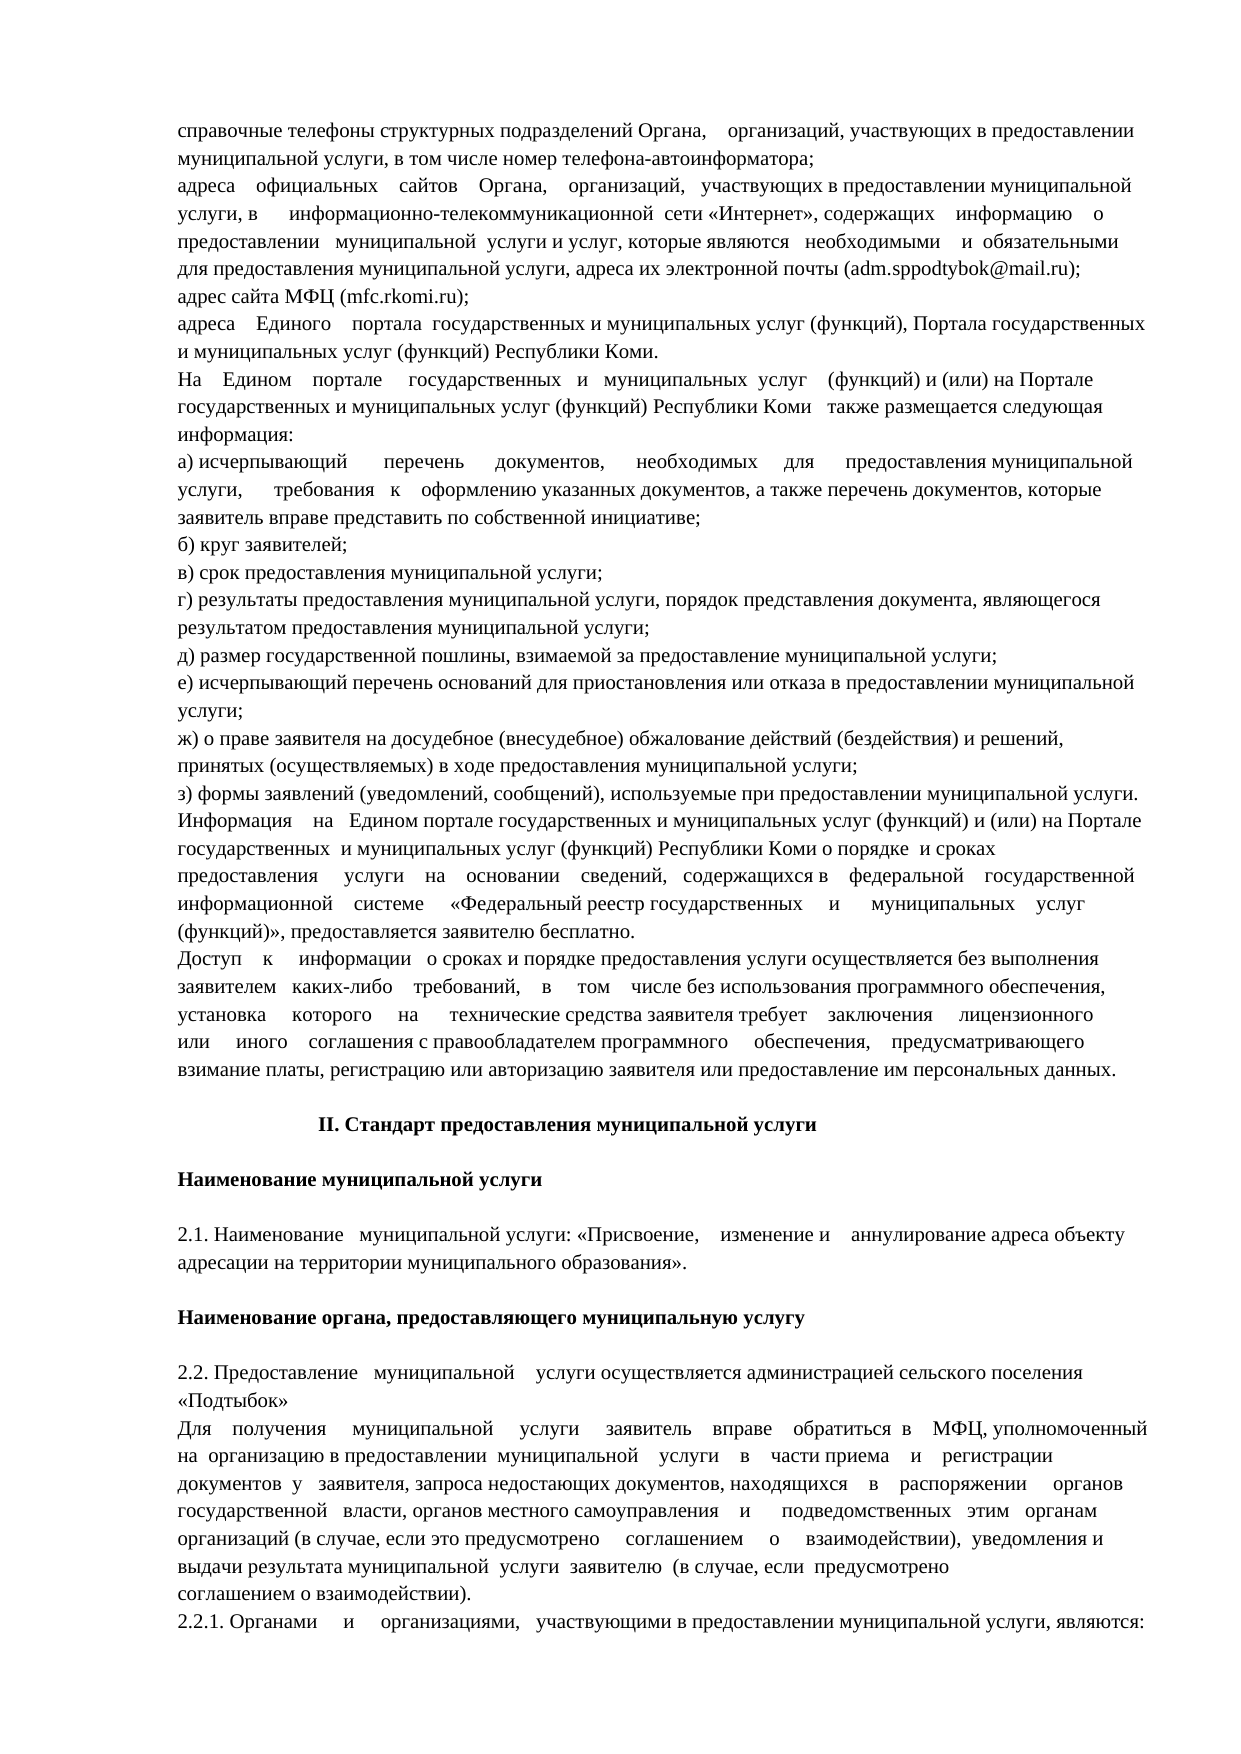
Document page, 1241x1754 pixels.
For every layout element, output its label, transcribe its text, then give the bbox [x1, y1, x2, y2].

text Наименование органа, предоставляющего муниципальную услугу [177, 1305, 1152, 1329]
text ж) о праве заявителя на досудебное (внесудебное) обжалование действий (бездействия) и решений, принятых (осуществляемых) в ходе предоставления муниципальной услуги; [177, 725, 1152, 777]
text г) результаты предоставления муниципальной услуги, порядок представления документа, являющегося результатом предоставления муниципальной услуги; [177, 587, 1152, 639]
text Доступ к информации о сроках и порядке предоставления услуги осуществляется без выполнения заявителем каких-либо требований, в том числе без использования программного обеспечения, установка которого на технические средства заявителя требует заключения лицензионного или иного соглашения с правообладателем программного обеспечения, предусматривающего взимание платы, регистрацию или авторизацию заявителя или предоставление им персональных данных. [177, 946, 1152, 1081]
text б) круг заявителей; [177, 532, 1152, 556]
text Наименование муниципальной услуги [177, 1167, 1152, 1191]
text а) исчерпывающий перечень документов, необходимых для предоставления муниципальной услуги, требования к оформлению указанных документов, а также перечень документов, которые заявитель вправе представить по собственной инициативе; [177, 449, 1152, 529]
text II. Стандарт предоставления муниципальной услуги [177, 1112, 1152, 1136]
text з) формы заявлений (уведомлений, сообщений), используемые при предоставлении муниципальной услуги. [177, 781, 1152, 805]
text е) исчерпывающий перечень оснований для приостановления или отказа в предоставлении муниципальной услуги; [177, 670, 1152, 722]
text в) срок предоставления муниципальной услуги; [177, 560, 1152, 584]
text 2.1. Наименование муниципальной услуги: «Присвоение, изменение и аннулирование адреса объекту адресации на территории муниципального образования». [177, 1222, 1152, 1274]
text 2.2. Предоставление муниципальной услуги осуществляется администрацией сельского поселения «Подтыбок» [177, 1360, 1152, 1412]
text адреса официальных сайтов Органа, организаций, участвующих в предоставлении муниципальной услуги, в информационно-телекоммуникационной сети «Интернет», содержащих информацию о предоставлении муниципальной услуги и услуг, которые являются необходимыми и обязательными для предоставления муниципальной услуги, адреса их электронной почты (adm.sppodtybok@mail.ru); [177, 173, 1152, 280]
text д) размер государственной пошлины, взимаемой за предоставление муниципальной услуги; [177, 643, 1152, 667]
text На Едином портале государственных и муниципальных услуг (функций) и (или) на Портале государственных и муниципальных услуг (функций) Республики Коми также размещается следующая информация: [177, 367, 1152, 446]
text 2.2.1. Органами и организациями, участвующими в предоставлении муниципальной услуги, являются: [177, 1609, 1152, 1633]
text Для получения муниципальной услуги заявитель вправе обратиться в МФЦ, уполномоченный на организацию в предоставлении муниципальной услуги в части приема и регистрации документов у заявителя, запроса недостающих документов, находящихся в распоряжении органов государственной власти, органов местного самоуправления и подведомственных этим органам организаций (в случае, если это предусмотрено соглашением о взаимодействии), уведомления и выдачи результата муниципальной услуги заявителю (в случае, если предусмотрено соглашением о взаимодействии). [177, 1416, 1152, 1605]
text Информация на Едином портале государственных и муниципальных услуг (функций) и (или) на Портале государственных и муниципальных услуг (функций) Республики Коми о порядке и сроках предоставления услуги на основании сведений, содержащихся в федеральной государственной информационной системе «Федеральный реестр государственных и муниципальных услуг (функций)», предоставляется заявителю бесплатно. [177, 808, 1152, 943]
text адреса Единого портала государственных и муниципальных услуг (функций), Портала государственных и муниципальных услуг (функций) Республики Коми. [177, 311, 1152, 363]
text справочные телефоны структурных подразделений Органа, организаций, участвующих в предоставлении муниципальной услуги, в том числе номер телефона-автоинформатора; [177, 118, 1152, 170]
text адрес сайта МФЦ (mfc.rkomi.ru); [177, 284, 1152, 308]
